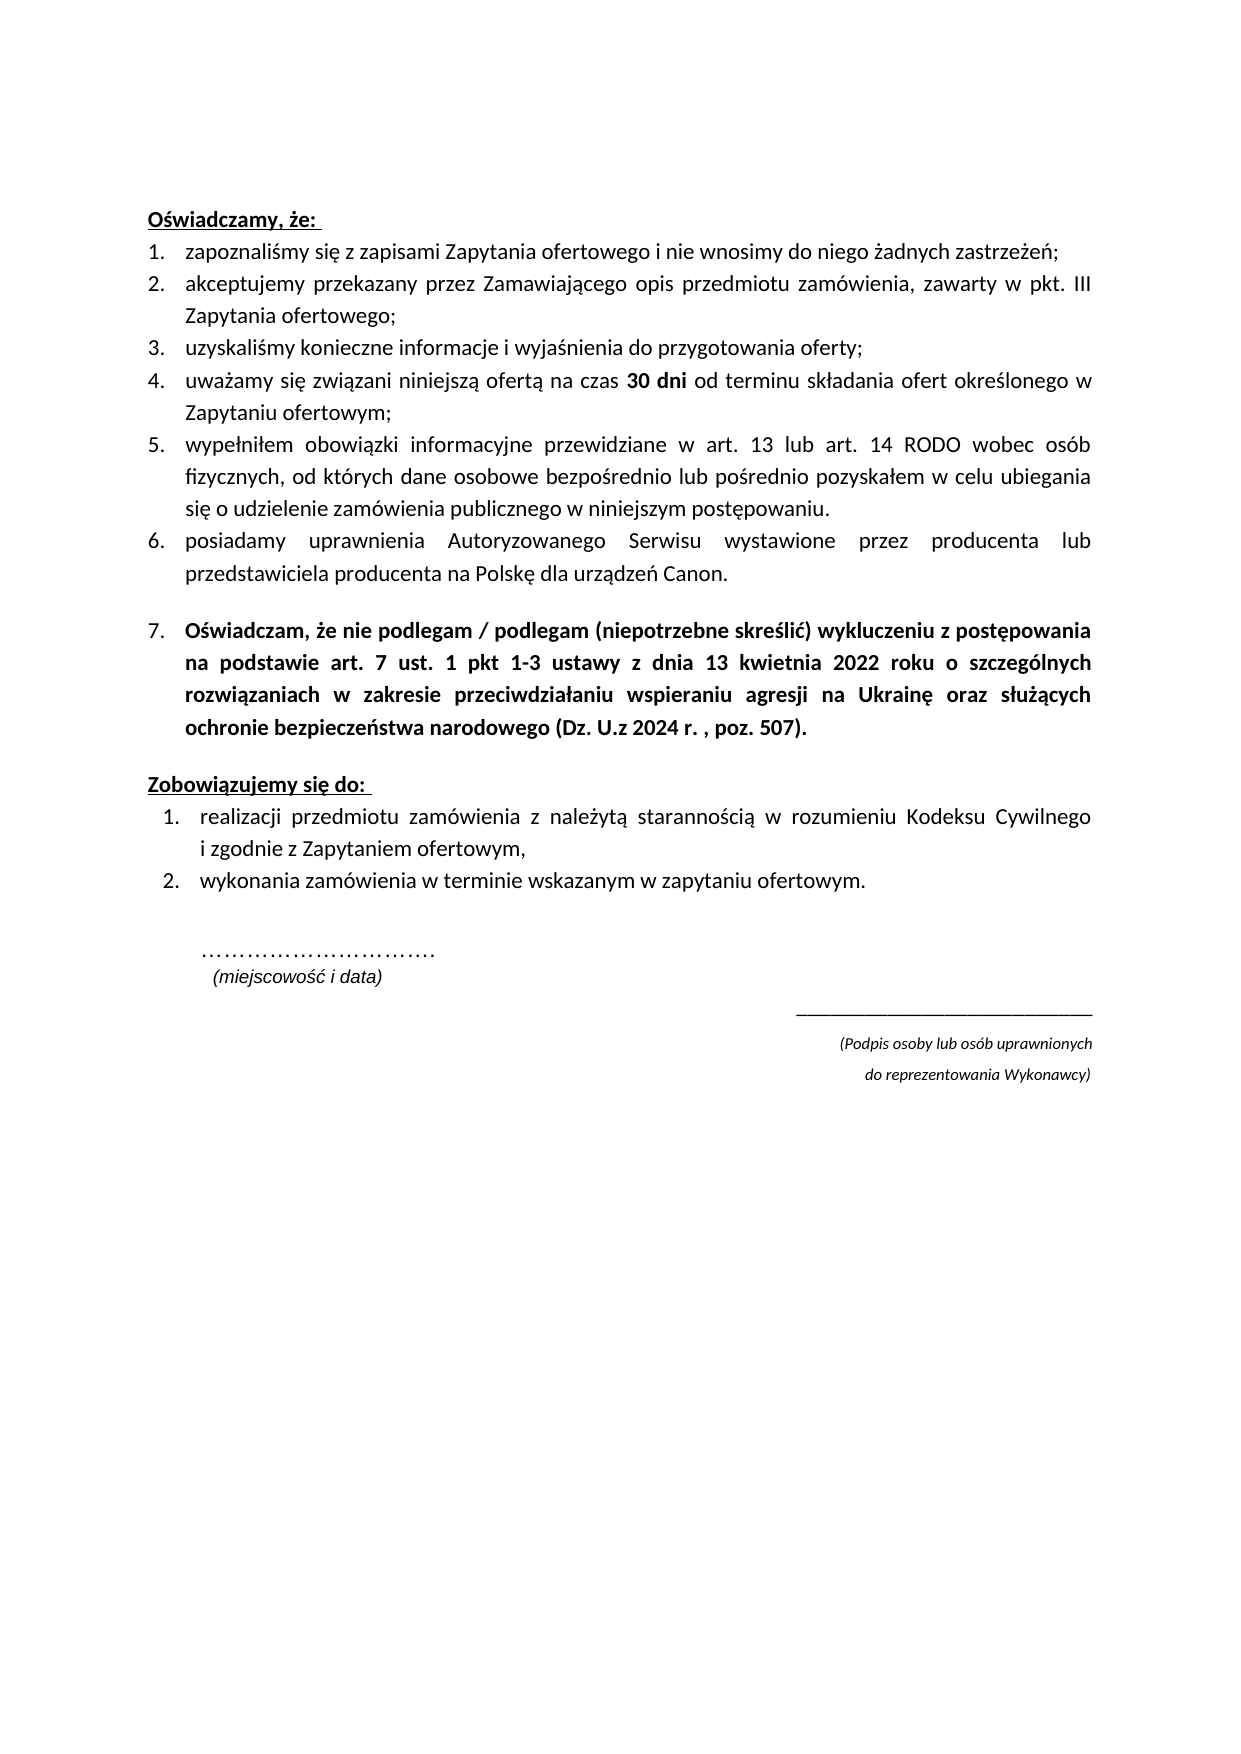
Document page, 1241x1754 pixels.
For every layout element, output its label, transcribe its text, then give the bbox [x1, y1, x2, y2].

list akceptujemy przekazany przez Zamawiającego opis przedmiotu zamówienia, zawarty w pkt. III Zapytania ofertowego; [148, 269, 1093, 329]
text Oświadczamy, że: [148, 205, 1093, 233]
text (Podpis osoby lub osób uprawnionych [148, 1034, 1093, 1054]
list wypełniłem obowiązki informacyjne przewidziane w art. 13 lub art. 14 RODO wobec osób fizycznych, od których dane osobowe bezpośrednio lub pośrednio pozyskałem w celu ubiegania się o udzielenie zamówienia publicznego w niniejszym postępowaniu. [148, 430, 1093, 522]
text Zobowiązujemy się do: [148, 770, 1093, 798]
list uważamy się związani niniejszą ofertą na czas 30 dni od terminu składania ofert określonego w Zapytaniu ofertowym; [148, 366, 1093, 426]
list zapoznaliśmy się z zapisami Zapytania ofertowego i nie wnosimy do niego żadnych zastrzeżeń; [148, 237, 1093, 265]
list posiadamy uprawnienia Autoryzowanego Serwisu wystawione przez producenta lub przedstawiciela producenta na Polskę dla urządzeń Canon. [148, 527, 1093, 587]
text (miejscowość i data) [200, 966, 1093, 988]
text do reprezentowania Wykonawcy) [148, 1064, 1093, 1084]
text __________________________ [148, 992, 1093, 1020]
list wykonania zamówienia w terminie wskazanym w zapytaniu ofertowym. [162, 866, 1093, 894]
list realizacji przedmiotu zamówienia z należytą starannością w rozumieniu Kodeksu Cywilnego i zgodnie z Zapytaniem ofertowym, [162, 802, 1093, 862]
text …………………………. [200, 936, 1093, 962]
list Oświadczam, że nie podlegam / podlegam (niepotrzebne skreślić) wykluczeniu z postępowania na podstawie art. 7 ust. 1 pkt 1-3 ustawy z dnia 13 kwietnia 2022 roku o szczególnych rozwiązaniach w zakresie przeciwdziałaniu wspieraniu agresji na Ukrainę oraz służących ochronie bezpieczeństwa narodowego (Dz. U.z 2024 r. , poz. 507). [148, 616, 1093, 741]
list uzyskaliśmy konieczne informacje i wyjaśnienia do przygotowania oferty; [148, 333, 1093, 362]
